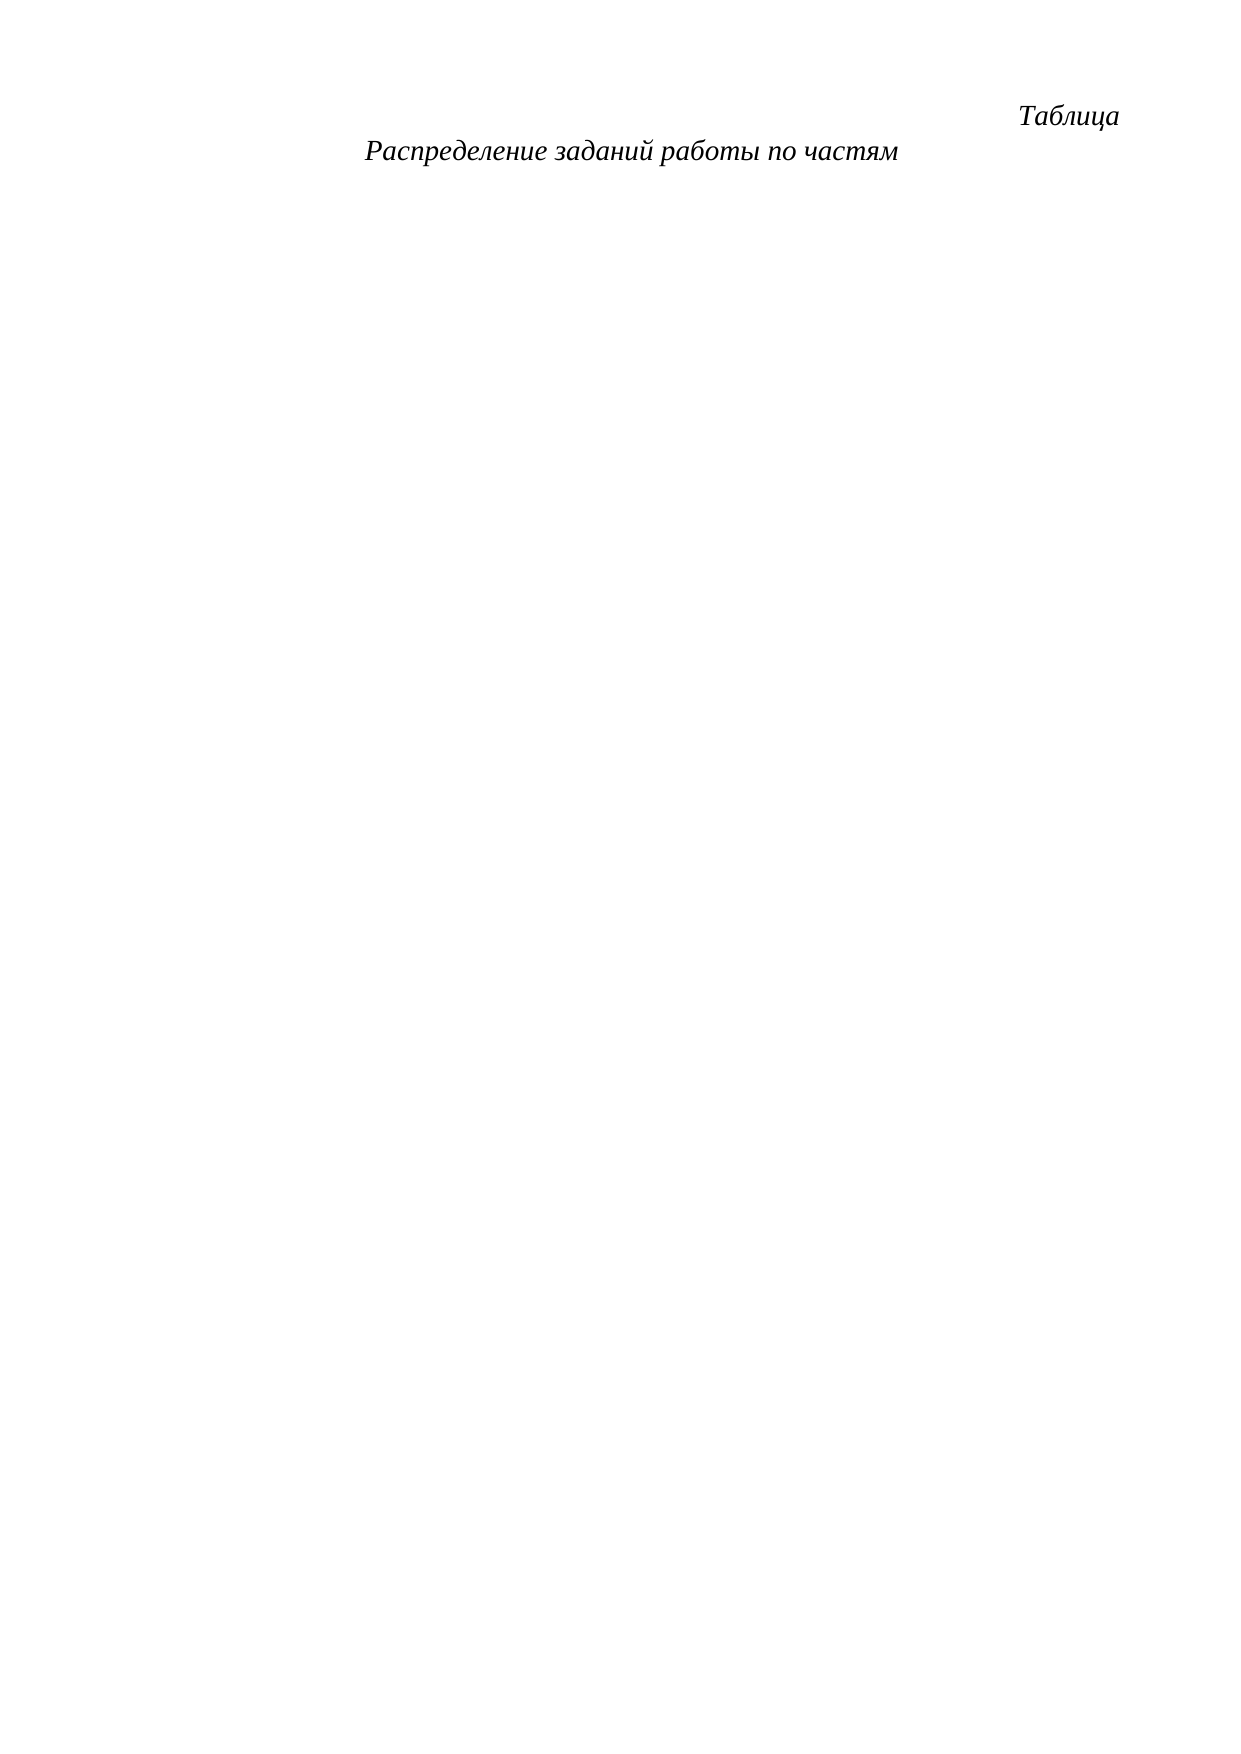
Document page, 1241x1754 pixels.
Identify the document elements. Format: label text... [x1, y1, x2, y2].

text Таблица [1018, 98, 1166, 132]
subtitle Распределение заданий работы по частям [103, 133, 952, 167]
